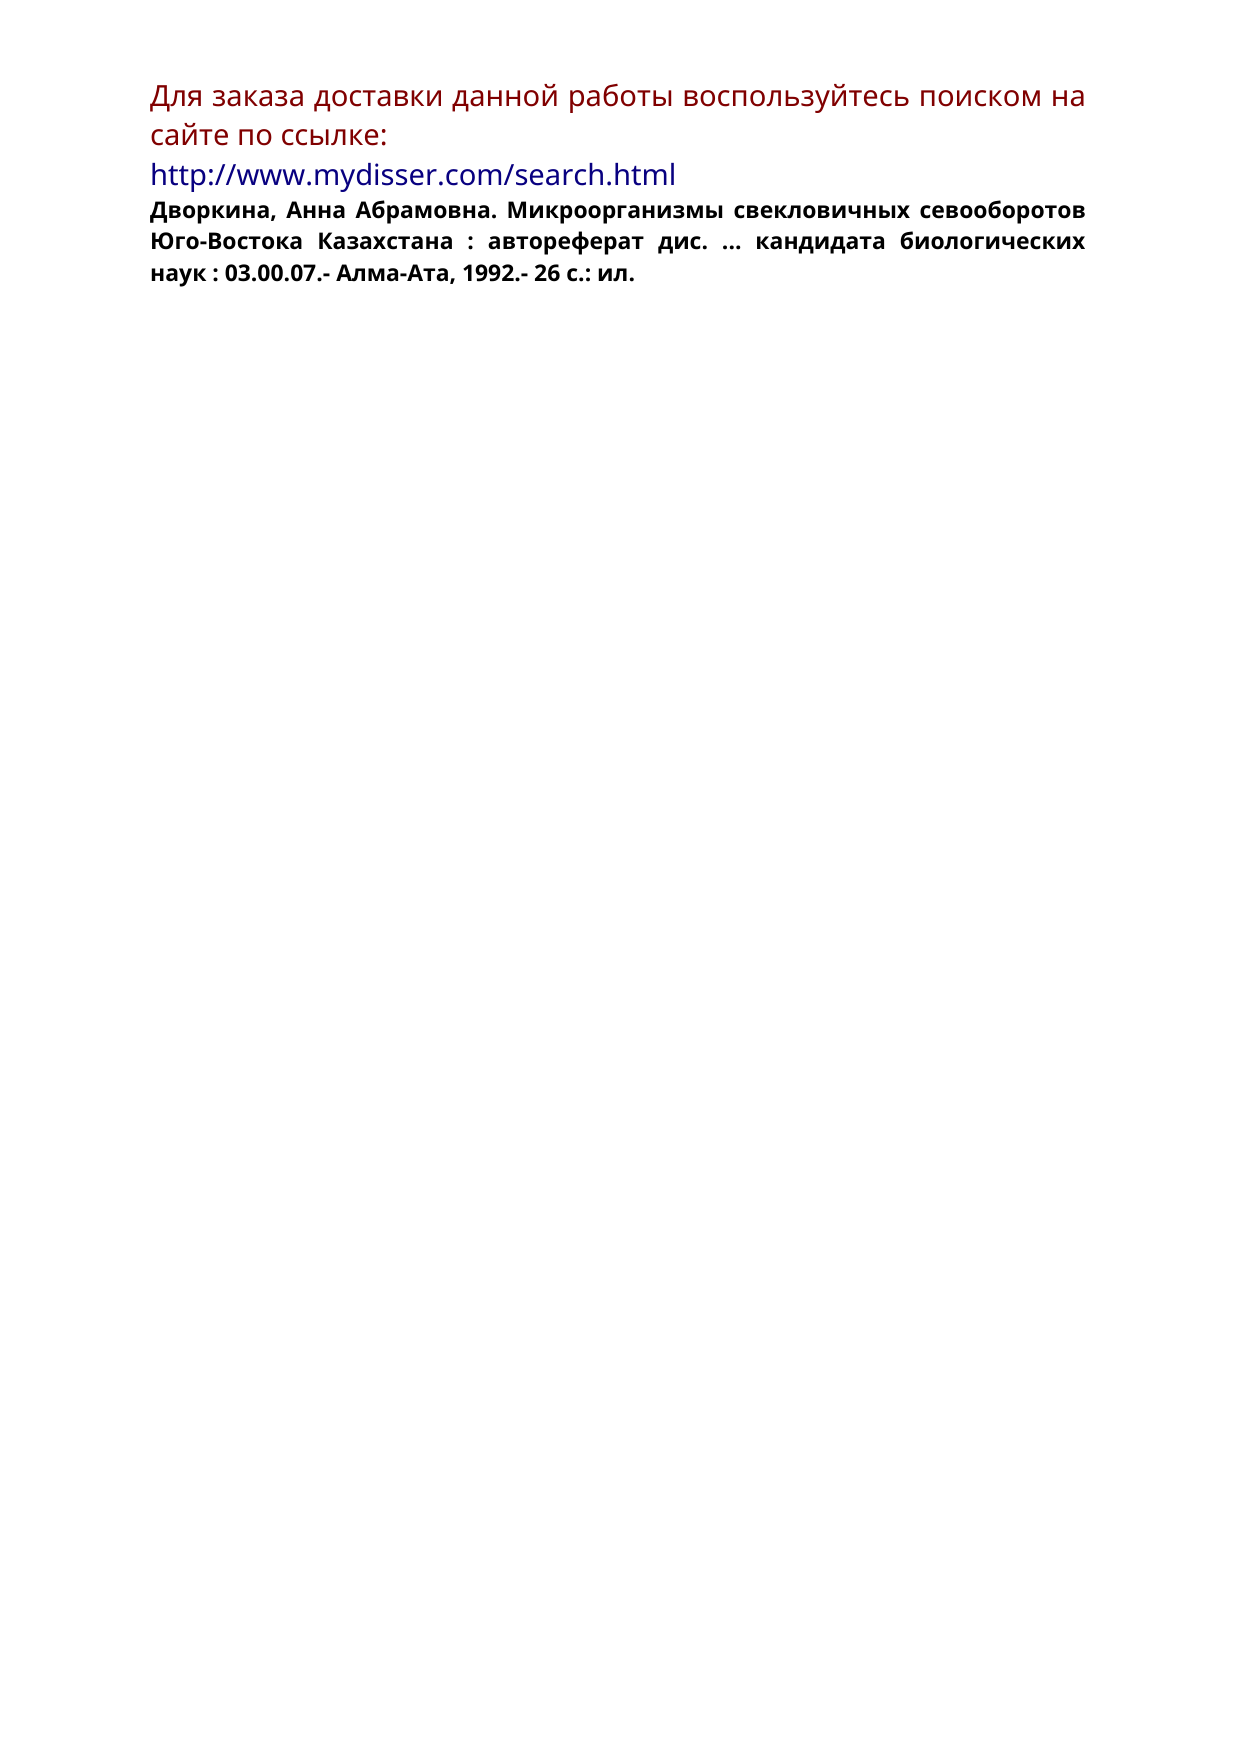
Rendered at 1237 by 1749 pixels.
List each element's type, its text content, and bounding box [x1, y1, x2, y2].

text Дворкина, Анна Абрамовна. Микроорганизмы свекловичных севооборотов Юго-Востока Казахстана : автореферат дис. ... кандидата биологических наук : 03.00.07.- Алма-Ата, 1992.- 26 с.: ил. [150, 194, 1086, 288]
